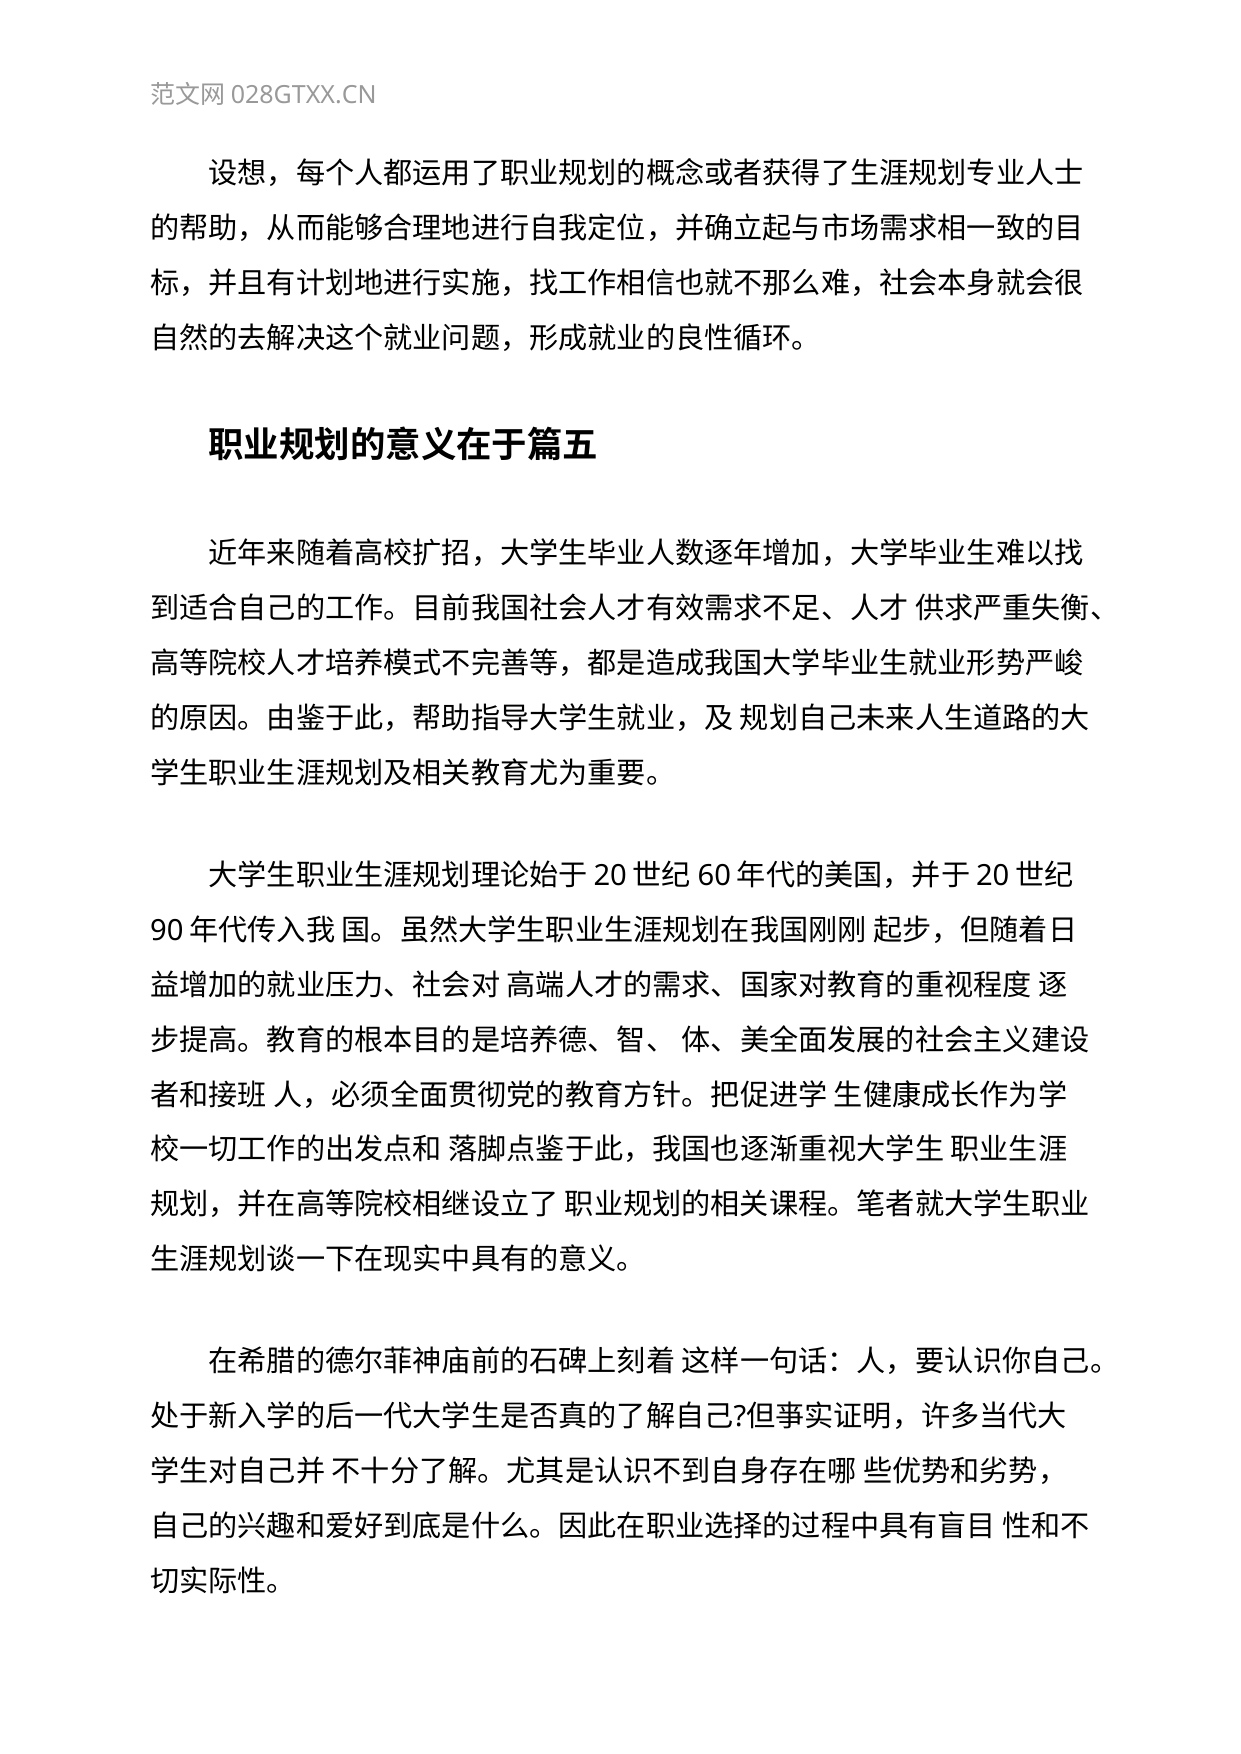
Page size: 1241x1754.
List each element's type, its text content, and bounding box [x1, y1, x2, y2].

text 职业规划的意义在于篇五 [150, 416, 1090, 468]
text 大学生职业生涯规划理论始于20世纪 60年代的美国，并于20世纪90年代传入我 国。虽然大学生职业生涯规划在我国刚刚 起步，但随着日益增加的就业压力、社会对 高端人才的需求、国家对教育的重视程度 逐步提高。教育的根本目的是培养德、智、 体、美全面发展的社会主义建设者和接班 人，必须全面贯彻党的教育方针。把促进学 生健康成长作为学校一切工作的出发点和 落脚点鉴于此，我国也逐渐重视大学生 职业生涯规划，并在高等院校相继设立了 职业规划的相关课程。笔者就大学生职业 生涯规划谈一下在现实中具有的意义。 [150, 851, 1090, 1278]
text 在希腊的德尔菲神庙前的石碑上刻着 这样一句话：人，要认识你自己。处于新入学的后一代大学生是否真的了解自己?但亊实证明，许多当代大学生对自己并 不十分了解。尤其是认识不到自身存在哪 些优势和劣势，自己的兴趣和爱好到底是什么。因此在职业选择的过程中具有盲目 性和不切实际性。 [150, 1337, 1090, 1599]
text 近年来随着高校扩招，大学生毕业人数逐年增加，大学毕业生难以找到适合自己的工作。目前我国社会人才有效需求不足、人才 供求严重失衡、高等院校人才培养模式不完善等，都是造成我国大学毕业生就业形势严峻的原因。由鉴于此，帮助指导大学生就业，及 规划自己未来人生道路的大学生职业生涯规划及相关教育尤为重要。 [150, 530, 1090, 792]
text 设想，每个人都运用了职业规划的概念或者获得了生涯规划专业人士的帮助，从而能够合理地进行自我定位，并确立起与市场需求相一致的目标，并且有计划地进行实施，找工作相信也就不那么难，社会本身就会很自然的去解决这个就业问题，形成就业的良性循环。 [150, 150, 1090, 357]
